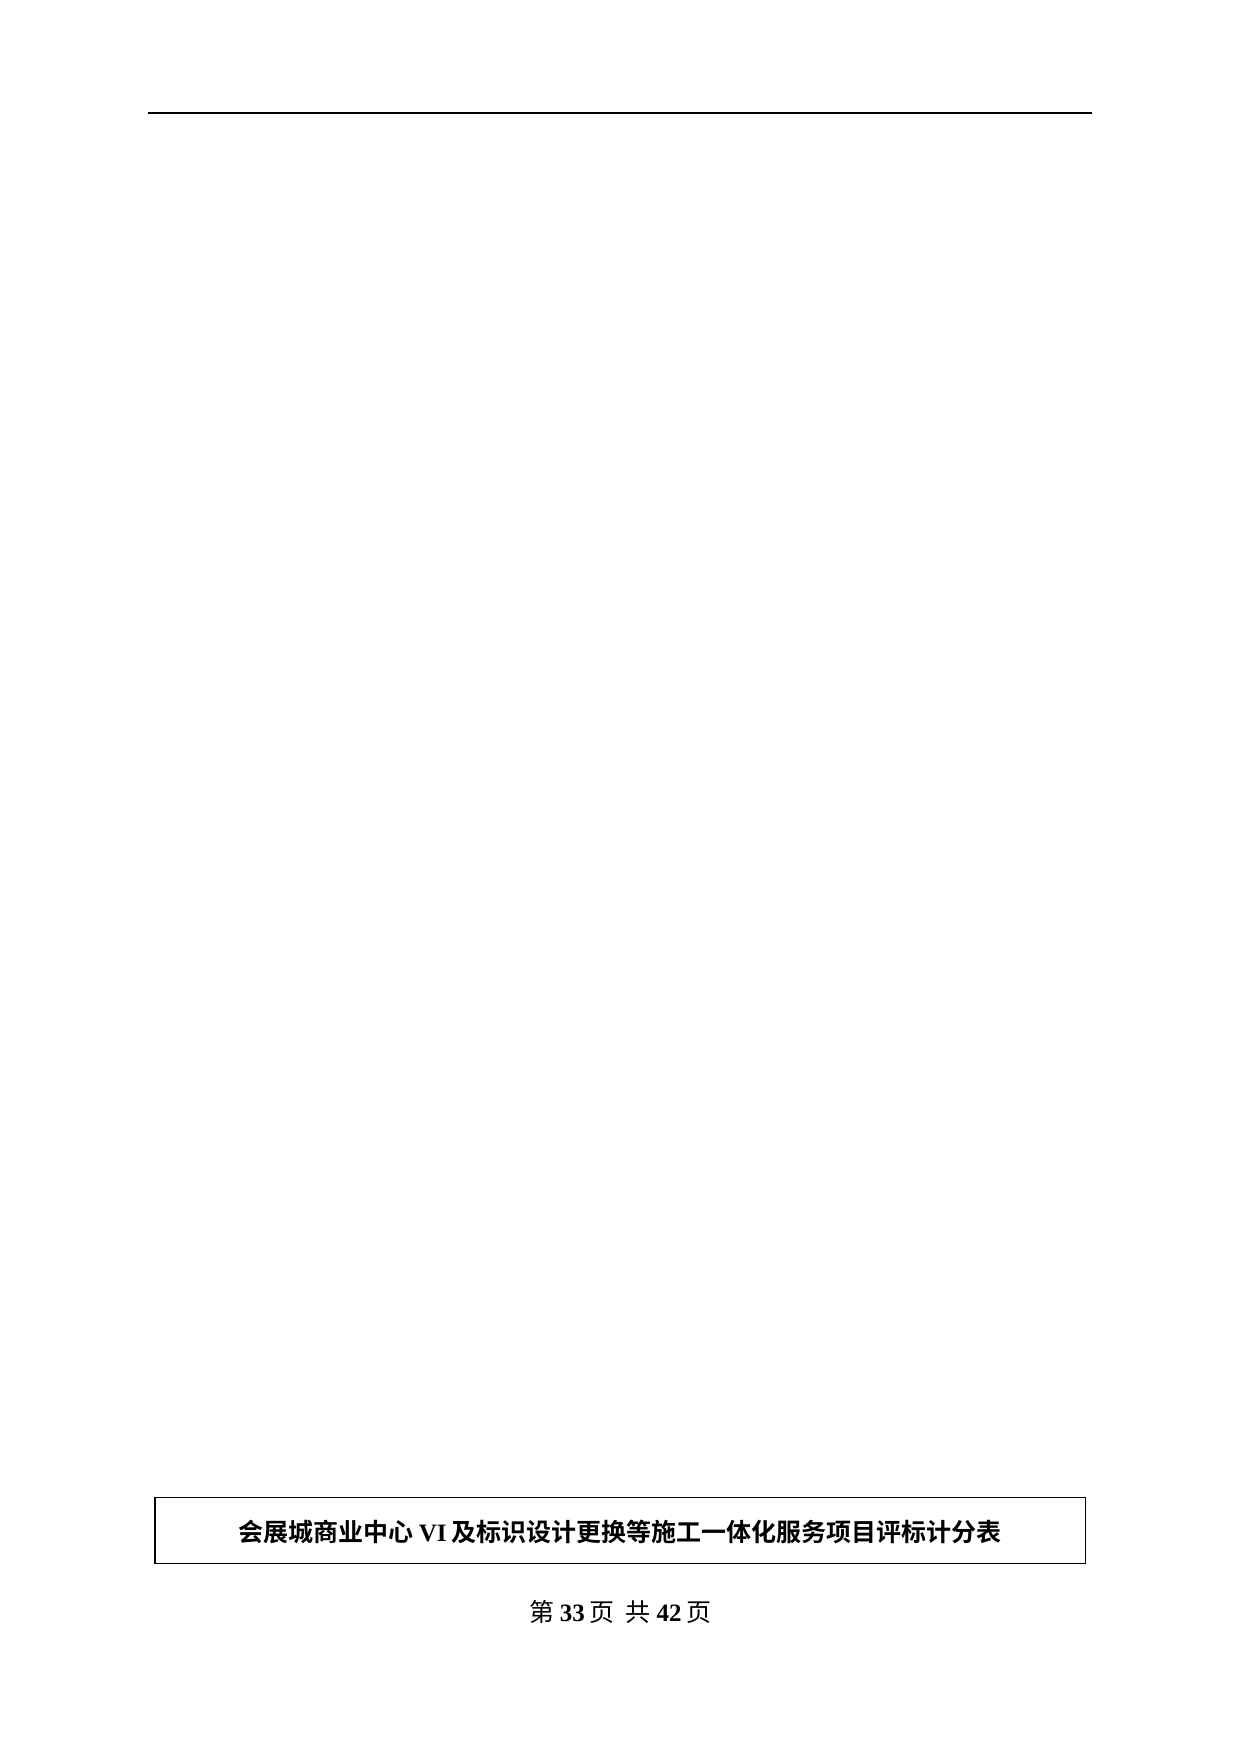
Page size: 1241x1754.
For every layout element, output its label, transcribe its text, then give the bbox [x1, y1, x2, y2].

table_header 会展城商业中心VI及标识设计更换等施工一体化服务项目评标计分表 [156, 1498, 1085, 1563]
